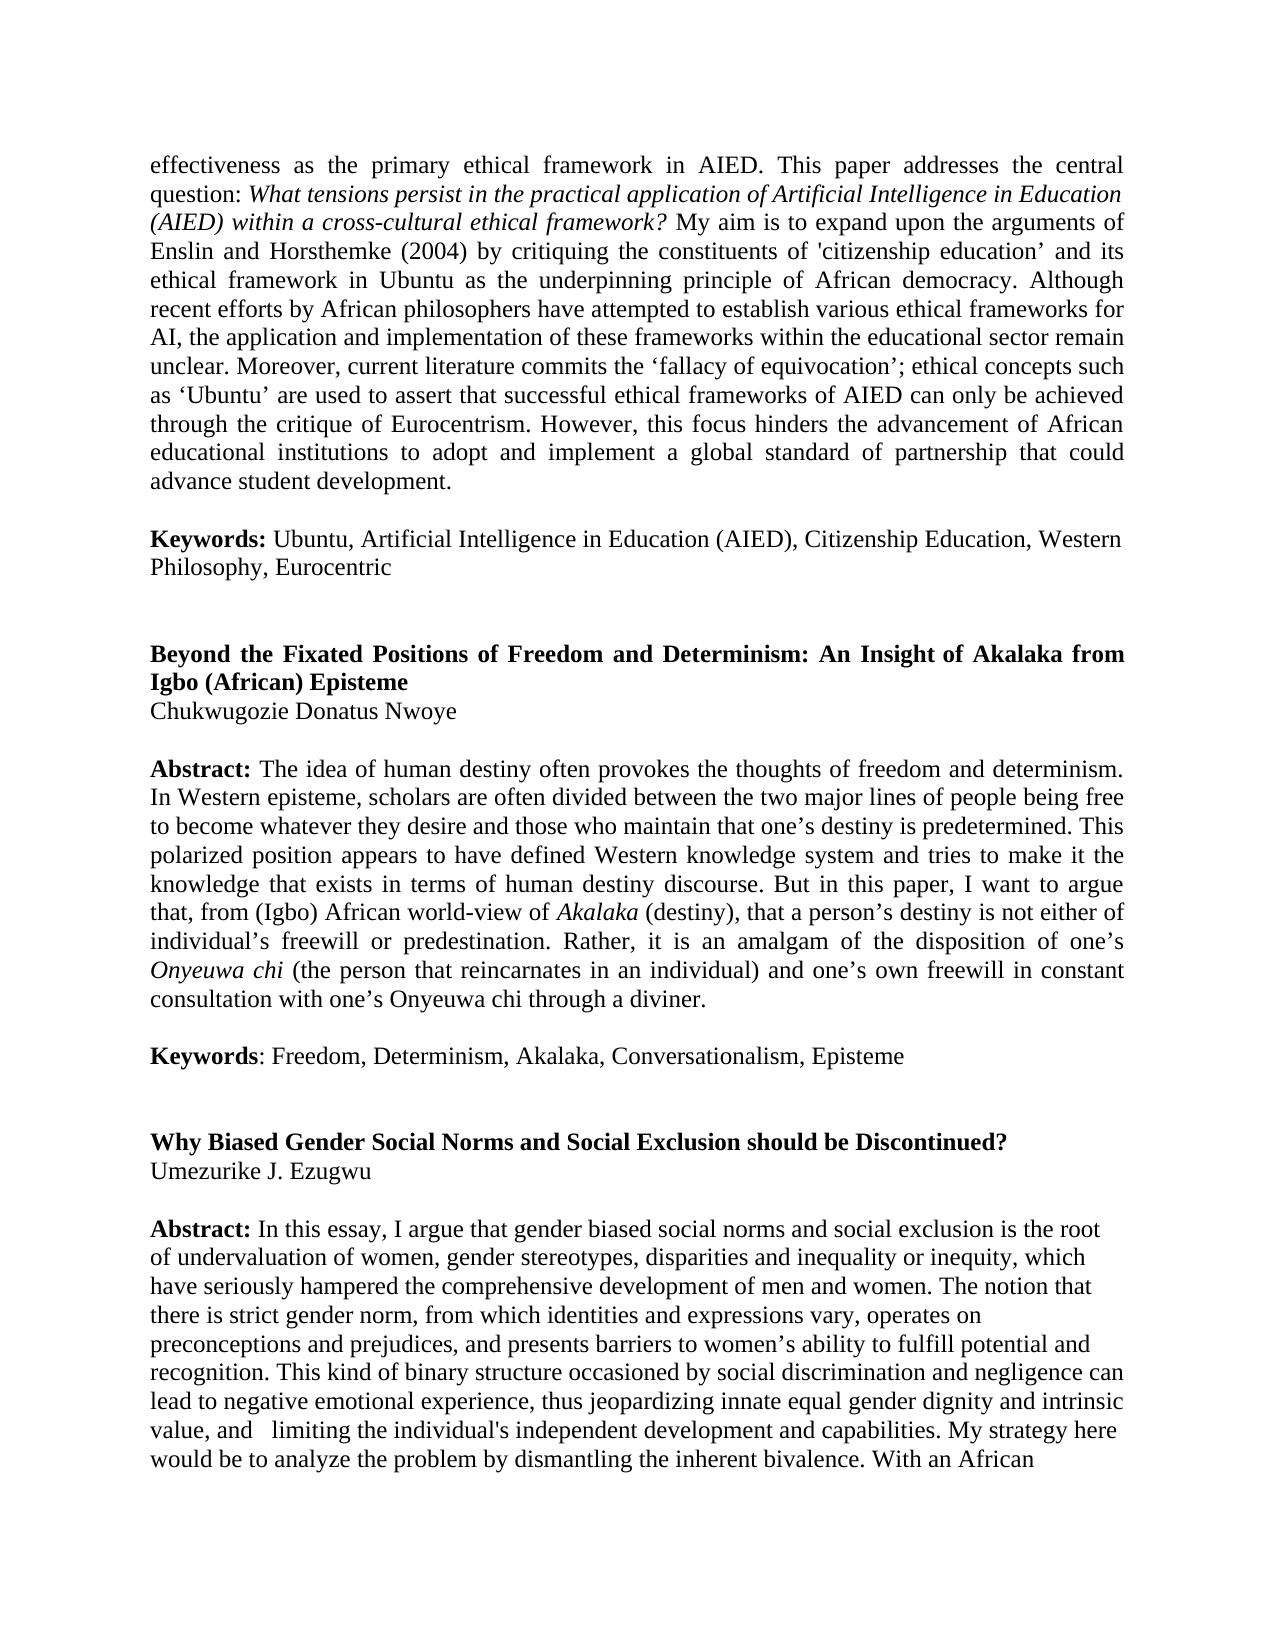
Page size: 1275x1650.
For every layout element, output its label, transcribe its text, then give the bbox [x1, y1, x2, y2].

text Umezurike J. Ezugwu [150, 1156, 1125, 1185]
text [150, 1214, 1125, 1472]
text Keywords: Ubuntu, Artificial Intelligence in Education (AIED), Citizenship Education, Western Philosophy, Eurocentric [150, 524, 1125, 581]
text Abstract: The idea of human destiny often provokes the thoughts of freedom and determinism. In Western episteme, scholars are often divided between the two major lines of people being free to become whatever they desire and those who maintain that one’s destiny is predetermined. This polarized position appears to have defined Western knowledge system and tries to make it the knowledge that exists in terms of human destiny discourse. But in this paper, I want to argue that, from (Igbo) African world-view of Akalaka (destiny), that a person’s destiny is not either of individual’s freewill or predestination. Rather, it is an amalgam of the disposition of one’s Onyeuwa chi (the person that reincarnates in an individual) and one’s own freewill in constant consultation with one’s Onyeuwa chi through a diviner. [150, 754, 1125, 1012]
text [150, 150, 1125, 495]
text Chukwugozie Donatus Nwoye [150, 696, 1125, 725]
text Why Biased Gender Social Norms and Social Exclusion should be Discontinued? [150, 1127, 1125, 1156]
text Keywords: Freedom, Determinism, Akalaka, Conversationalism, Episteme [150, 1041, 1125, 1070]
text Beyond the Fixated Positions of Freedom and Determinism: An Insight of Akalaka from Igbo (African) Episteme [150, 639, 1125, 696]
